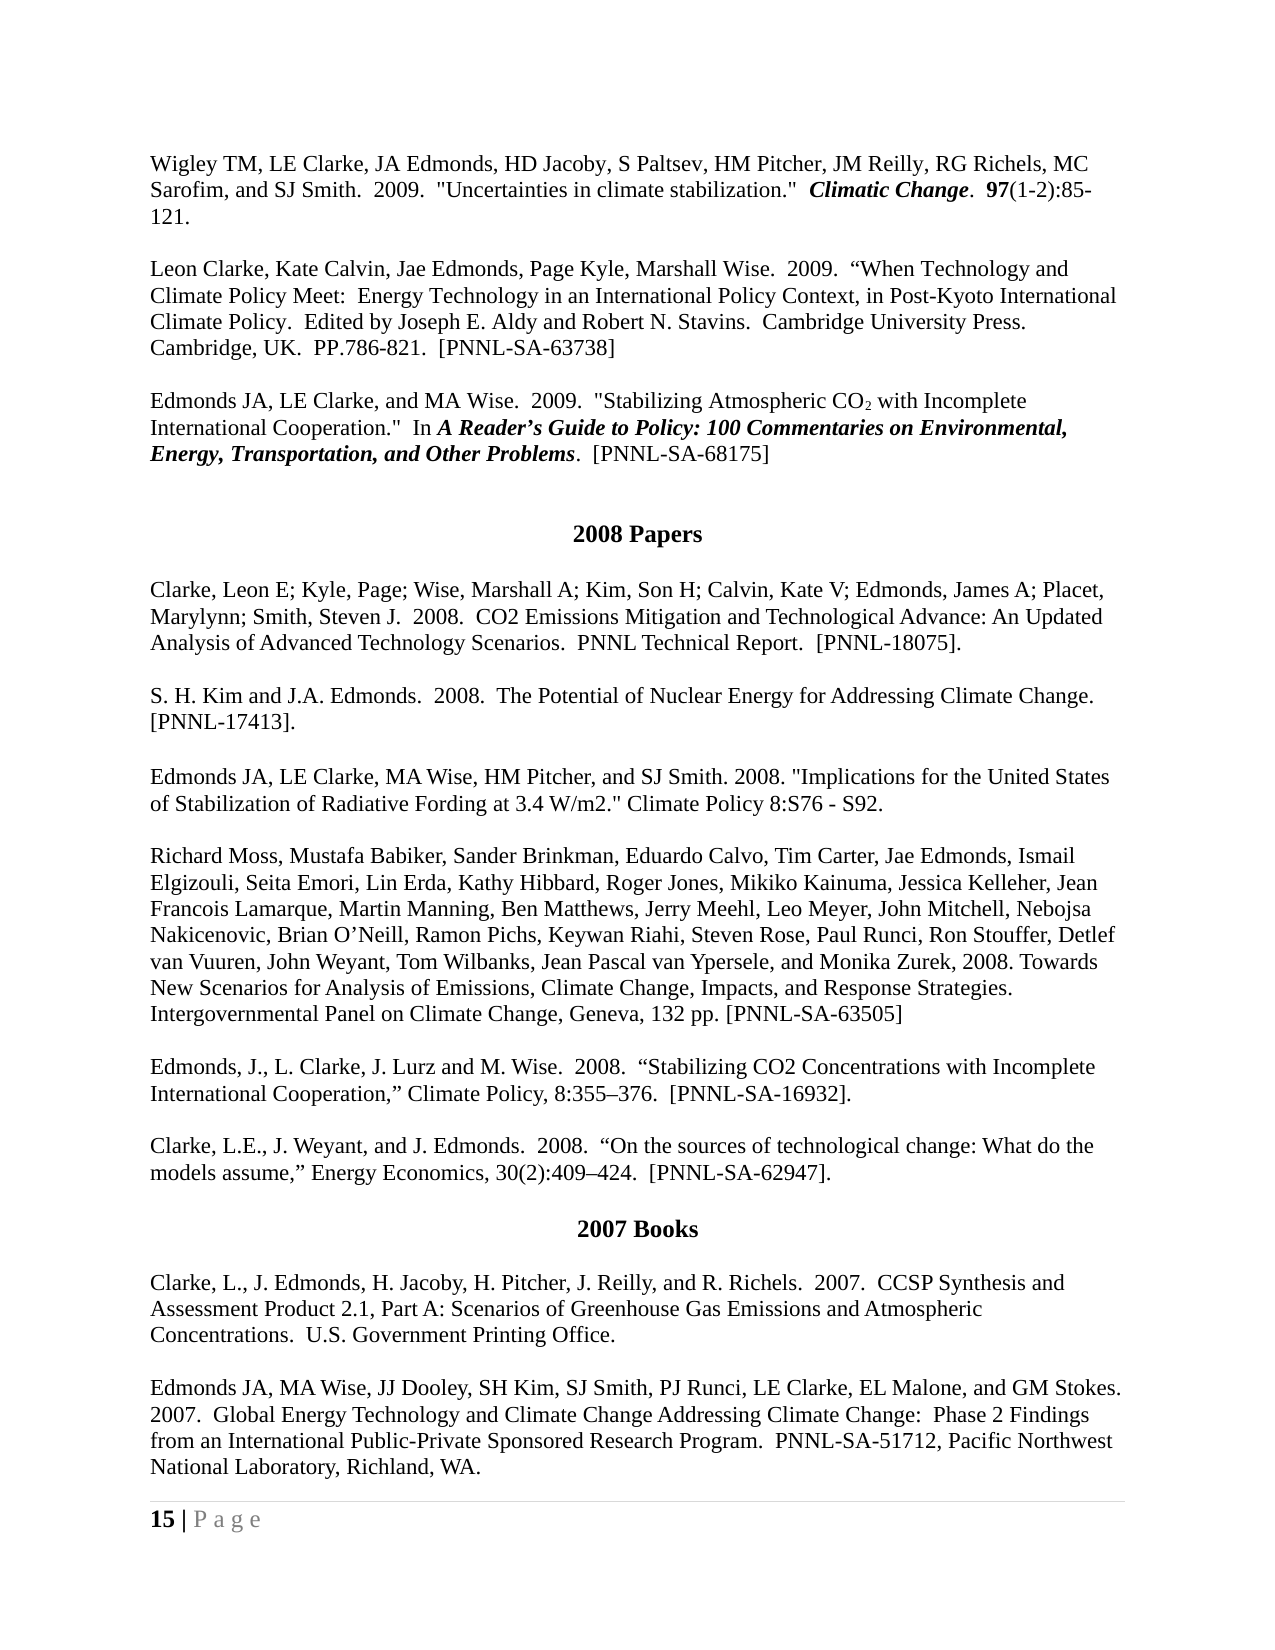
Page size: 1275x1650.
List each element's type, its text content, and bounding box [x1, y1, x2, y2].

text 2008 Papers [150, 519, 1125, 548]
text Wigley TM, LE Clarke, JA Edmonds, HD Jacoby, S Paltsev, HM Pitcher, JM Reilly, RG Richels, MC Sarofim, and SJ Smith. 2009. "Uncertainties in climate stabilization." Climatic Change. 97(1-2):85-121. [150, 150, 1125, 229]
text Edmonds, J., L. Clarke, J. Lurz and M. Wise. 2008. “Stabilizing CO2 Concentrations with Incomplete International Cooperation,” Climate Policy, 8:355–376. [PNNL-SA-16932]. [150, 1053, 1125, 1106]
text Richard Moss, Mustafa Babiker, Sander Brinkman, Eduardo Calvo, Tim Carter, Jae Edmonds, Ismail Elgizouli, Seita Emori, Lin Erda, Kathy Hibbard, Roger Jones, Mikiko Kainuma, Jessica Kelleher, Jean Francois Lamarque, Martin Manning, Ben Matthews, Jerry Meehl, Leo Meyer, John Mitchell, Nebojsa Nakicenovic, Brian O’Neill, Ramon Pichs, Keywan Riahi, Steven Rose, Paul Runci, Ron Stouffer, Detlef van Vuuren, John Weyant, Tom Wilbanks, Jean Pascal van Ypersele, and Monika Zurek, 2008. Towards New Scenarios for Analysis of Emissions, Climate Change, Impacts, and Response Strategies. Intergovernmental Panel on Climate Change, Geneva, 132 pp. [PNNL-SA-63505] [150, 842, 1125, 1027]
text Clarke, L.E., J. Weyant, and J. Edmonds. 2008. “On the sources of technological change: What do the models assume,” Energy Economics, 30(2):409–424. [PNNL-SA-62947]. [150, 1132, 1125, 1185]
text S. H. Kim and J.A. Edmonds. 2008. The Potential of Nuclear Energy for Addressing Climate Change. [PNNL-17413]. [150, 682, 1125, 734]
text 2007 Books [150, 1214, 1125, 1242]
text Edmonds JA, LE Clarke, and MA Wise. 2009. "Stabilizing Atmospheric CO2 with Incomplete International Cooperation." In A Reader’s Guide to Policy: 100 Commentaries on Environmental, Energy, Transportation, and Other Problems. [PNNL-SA-68175] [150, 387, 1125, 466]
text Clarke, Leon E; Kyle, Page; Wise, Marshall A; Kim, Son H; Calvin, Kate V; Edmonds, James A; Placet, Marylynn; Smith, Steven J. 2008. CO2 Emissions Mitigation and Technological Advance: An Updated Analysis of Advanced Technology Scenarios. PNNL Technical Report. [PNNL-18075]. [150, 576, 1125, 656]
text Leon Clarke, Kate Calvin, Jae Edmonds, Page Kyle, Marshall Wise. 2009. “When Technology and Climate Policy Meet: Energy Technology in an International Policy Context, in Post-Kyoto International Climate Policy. Edited by Joseph E. Aldy and Robert N. Stavins. Cambridge University Press. Cambridge, UK. PP.786-821. [PNNL-SA-63738] [150, 255, 1125, 361]
text Edmonds JA, MA Wise, JJ Dooley, SH Kim, SJ Smith, PJ Runci, LE Clarke, EL Malone, and GM Stokes. 2007. Global Energy Technology and Climate Change Addressing Climate Change: Phase 2 Findings from an International Public-Private Sponsored Research Program. PNNL-SA-51712, Pacific Northwest National Laboratory, Richland, WA. [150, 1374, 1125, 1480]
text Edmonds JA, LE Clarke, MA Wise, HM Pitcher, and SJ Smith. 2008. "Implications for the United States of Stabilization of Radiative Fording at 3.4 W/m2." Climate Policy 8:S76 - S92. [150, 763, 1125, 816]
text Clarke, L., J. Edmonds, H. Jacoby, H. Pitcher, J. Reilly, and R. Richels. 2007. CCSP Synthesis and Assessment Product 2.1, Part A: Scenarios of Greenhouse Gas Emissions and Atmospheric Concentrations. U.S. Government Printing Office. [150, 1269, 1125, 1348]
